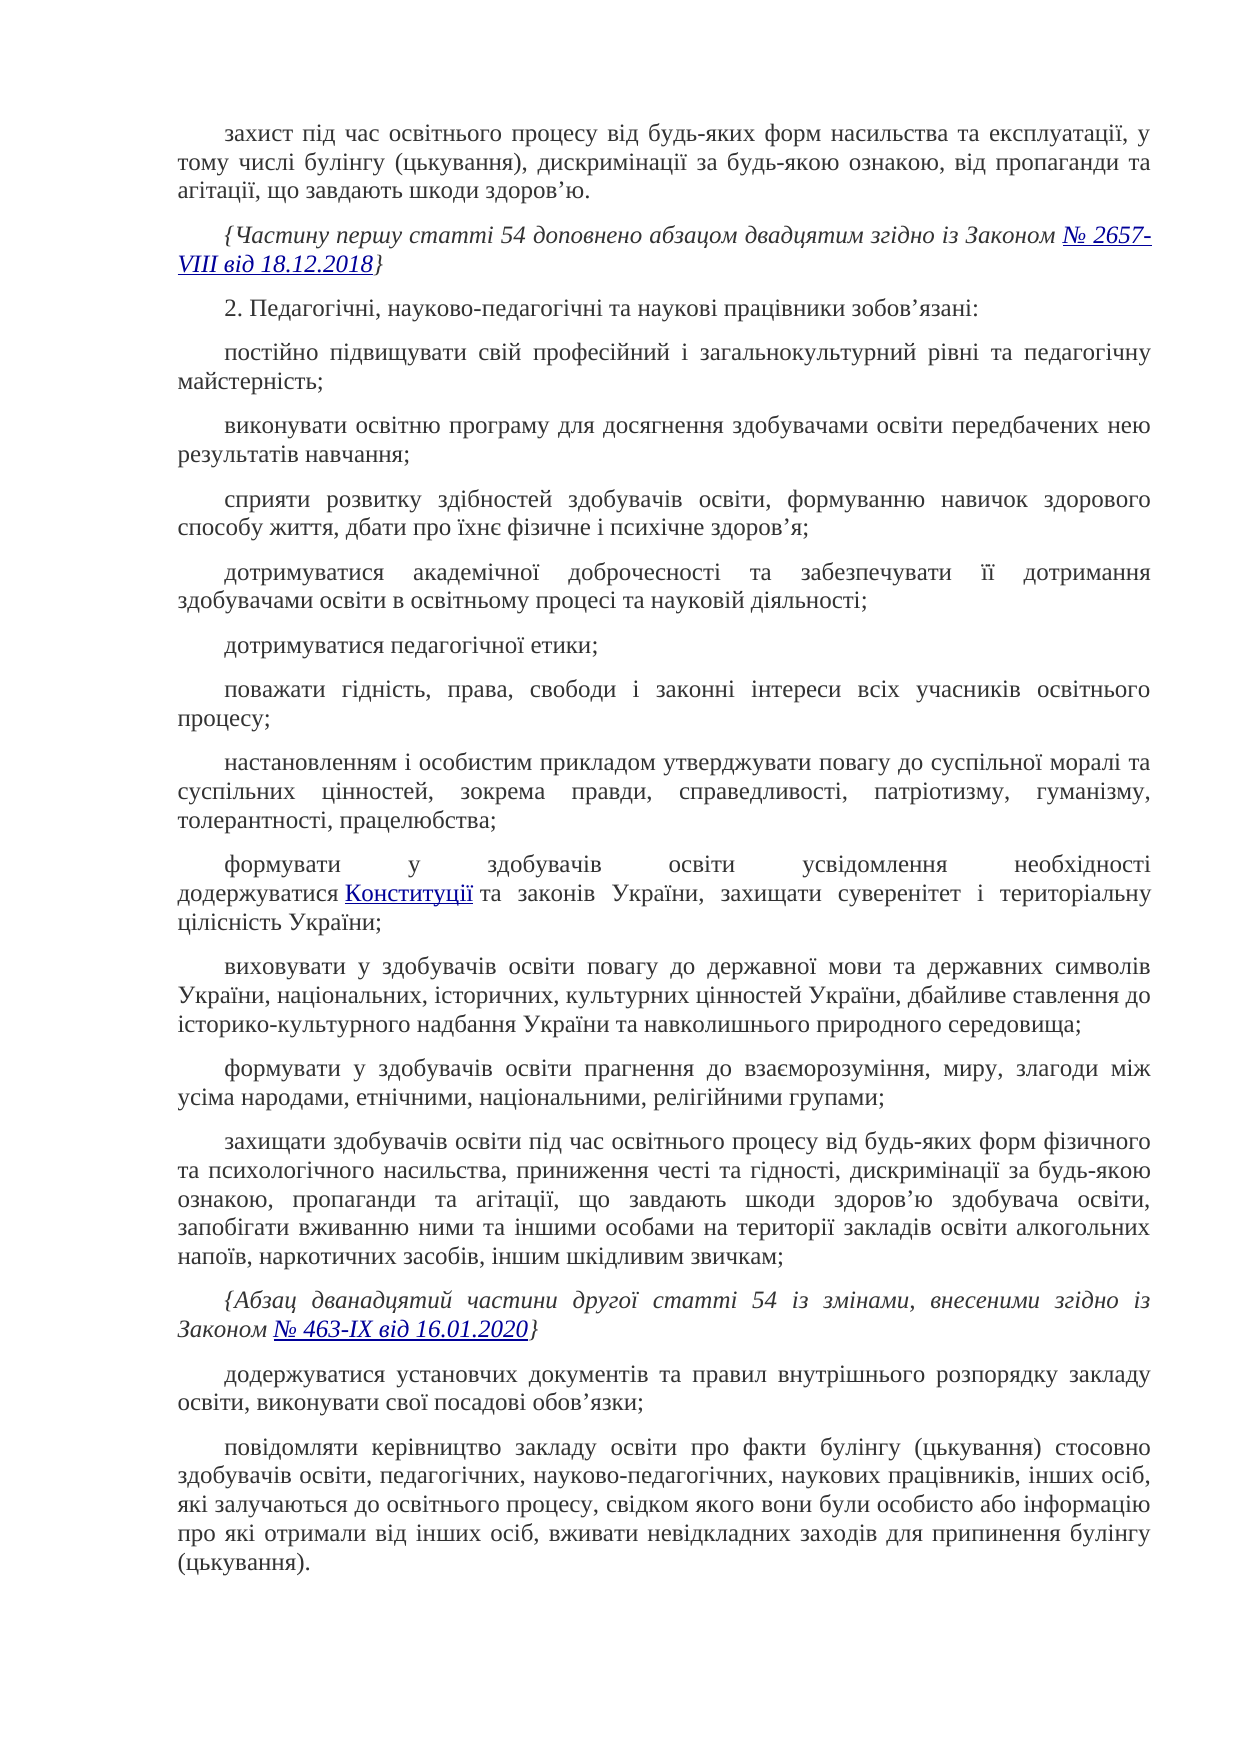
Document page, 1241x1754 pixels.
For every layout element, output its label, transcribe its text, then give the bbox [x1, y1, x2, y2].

text виховувати у здобувачів освіти повагу до державної мови та державних символів України, національних, історичних, культурних цінностей України, дбайливе ставлення до історико-культурного надбання України та навколишнього природного середовища; [177, 951, 1152, 1037]
text захист під час освітнього процесу від будь-яких форм насильства та експлуатації, у тому числі булінгу (цькування), дискримінації за будь-якою ознакою, від пропаганди та агітації, що завдають шкоди здоров’ю. [177, 118, 1152, 204]
text настановленням і особистим прикладом утверджувати повагу до суспільної моралі та суспільних цінностей, зокрема правди, справедливості, патріотизму, гуманізму, толерантності, працелюбства; [177, 747, 1152, 834]
text дотримуватися академічної доброчесності та забезпечувати її дотримання здобувачами освіти в освітньому процесі та науковій діяльності; [177, 557, 1152, 614]
text дотримуватися педагогічної етики; [177, 630, 1152, 659]
text формувати у здобувачів освіти прагнення до взаєморозуміння, миру, злагоди між усіма народами, етнічними, національними, релігійними групами; [177, 1053, 1152, 1111]
text {Абзац дванадцятий частини другої статті 54 із змінами, внесеними згідно із Законом № 463-IX від 16.01.2020} [177, 1286, 1152, 1343]
text сприяти розвитку здібностей здобувачів освіти, формуванню навичок здорового способу життя, дбати про їхнє фізичне і психічне здоров’я; [177, 484, 1152, 541]
text повідомляти керівництво закладу освіти про факти булінгу (цькування) стосовно здобувачів освіти, педагогічних, науково-педагогічних, наукових працівників, інших осіб, які залучаються до освітнього процесу, свідком якого вони були особисто або інформацію про які отримали від інших осіб, вживати невідкладних заходів для припинення булінгу (цькування). [177, 1432, 1152, 1576]
text поважати гідність, права, свободи і законні інтереси всіх учасників освітнього процесу; [177, 674, 1152, 732]
text 2. Педагогічні, науково-педагогічні та наукові працівники зобов’язані: [177, 293, 1152, 322]
text {Частину першу статті 54 доповнено абзацом двадцятим згідно із Законом № 2657-VIII від 18.12.2018} [177, 220, 1152, 277]
text постійно підвищувати свій професійний і загальнокультурний рівні та педагогічну майстерність; [177, 337, 1152, 395]
text формувати у здобувачів освіти усвідомлення необхідності додержуватися Конституції та законів України, захищати суверенітет і територіальну цілісність України; [177, 849, 1152, 936]
text виконувати освітню програму для досягнення здобувачами освіти передбачених нею результатів навчання; [177, 411, 1152, 468]
text додержуватися установчих документів та правил внутрішнього розпорядку закладу освіти, виконувати свої посадові обов’язки; [177, 1359, 1152, 1416]
text захищати здобувачів освіти під час освітнього процесу від будь-яких форм фізичного та психологічного насильства, приниження честі та гідності, дискримінації за будь-якою ознакою, пропаганди та агітації, що завдають шкоди здоров’ю здобувача освіти, запобігати вживанню ними та іншими особами на території закладів освіти алкогольних напоїв, наркотичних засобів, іншим шкідливим звичкам; [177, 1126, 1152, 1270]
